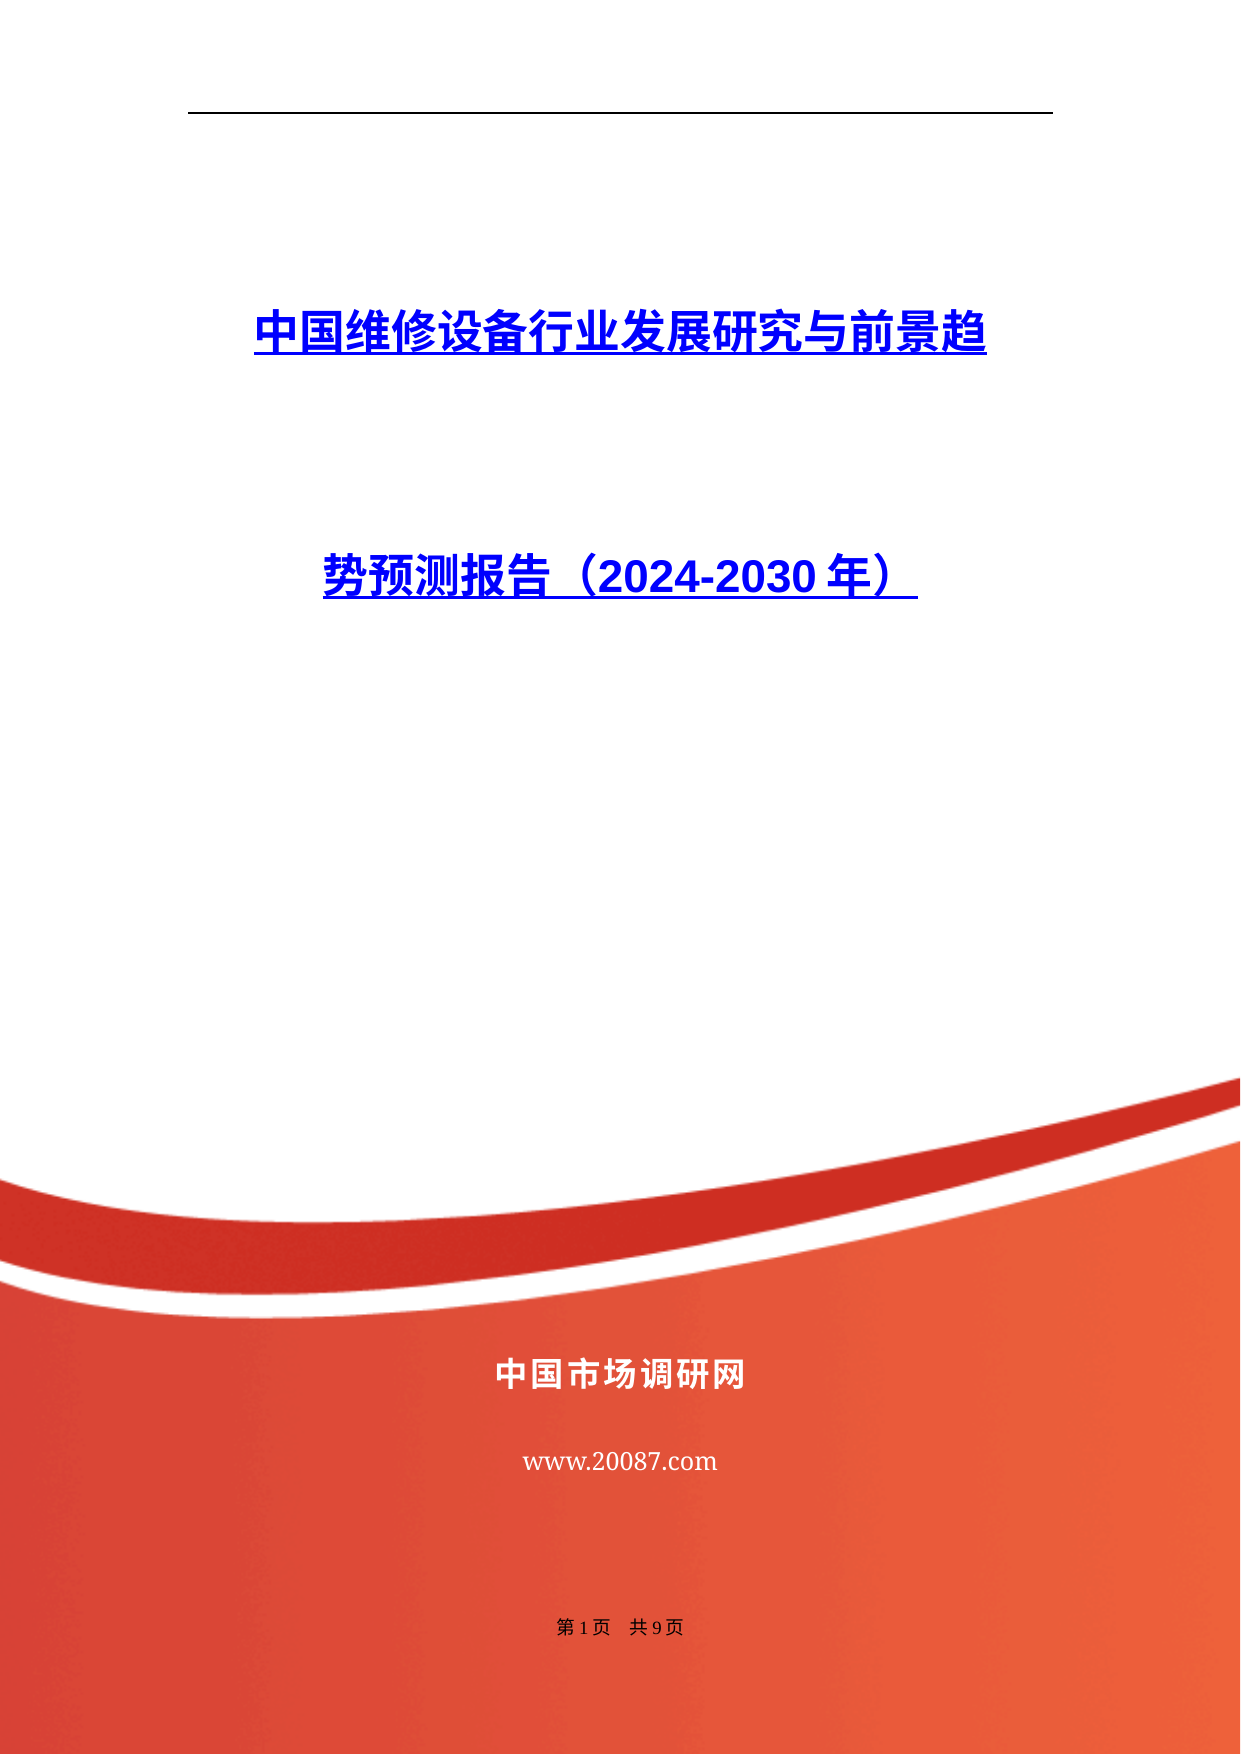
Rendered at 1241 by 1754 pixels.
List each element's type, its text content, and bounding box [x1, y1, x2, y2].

table_header 中国维修设备行业发展研究与前景趋势预测报告（2024-2030年） [188, 207, 1053, 773]
subtitle 中国市场调研网 [187, 1339, 1053, 1404]
text www.20087.com [187, 1428, 1053, 1493]
picture [0, 1006, 1241, 1754]
